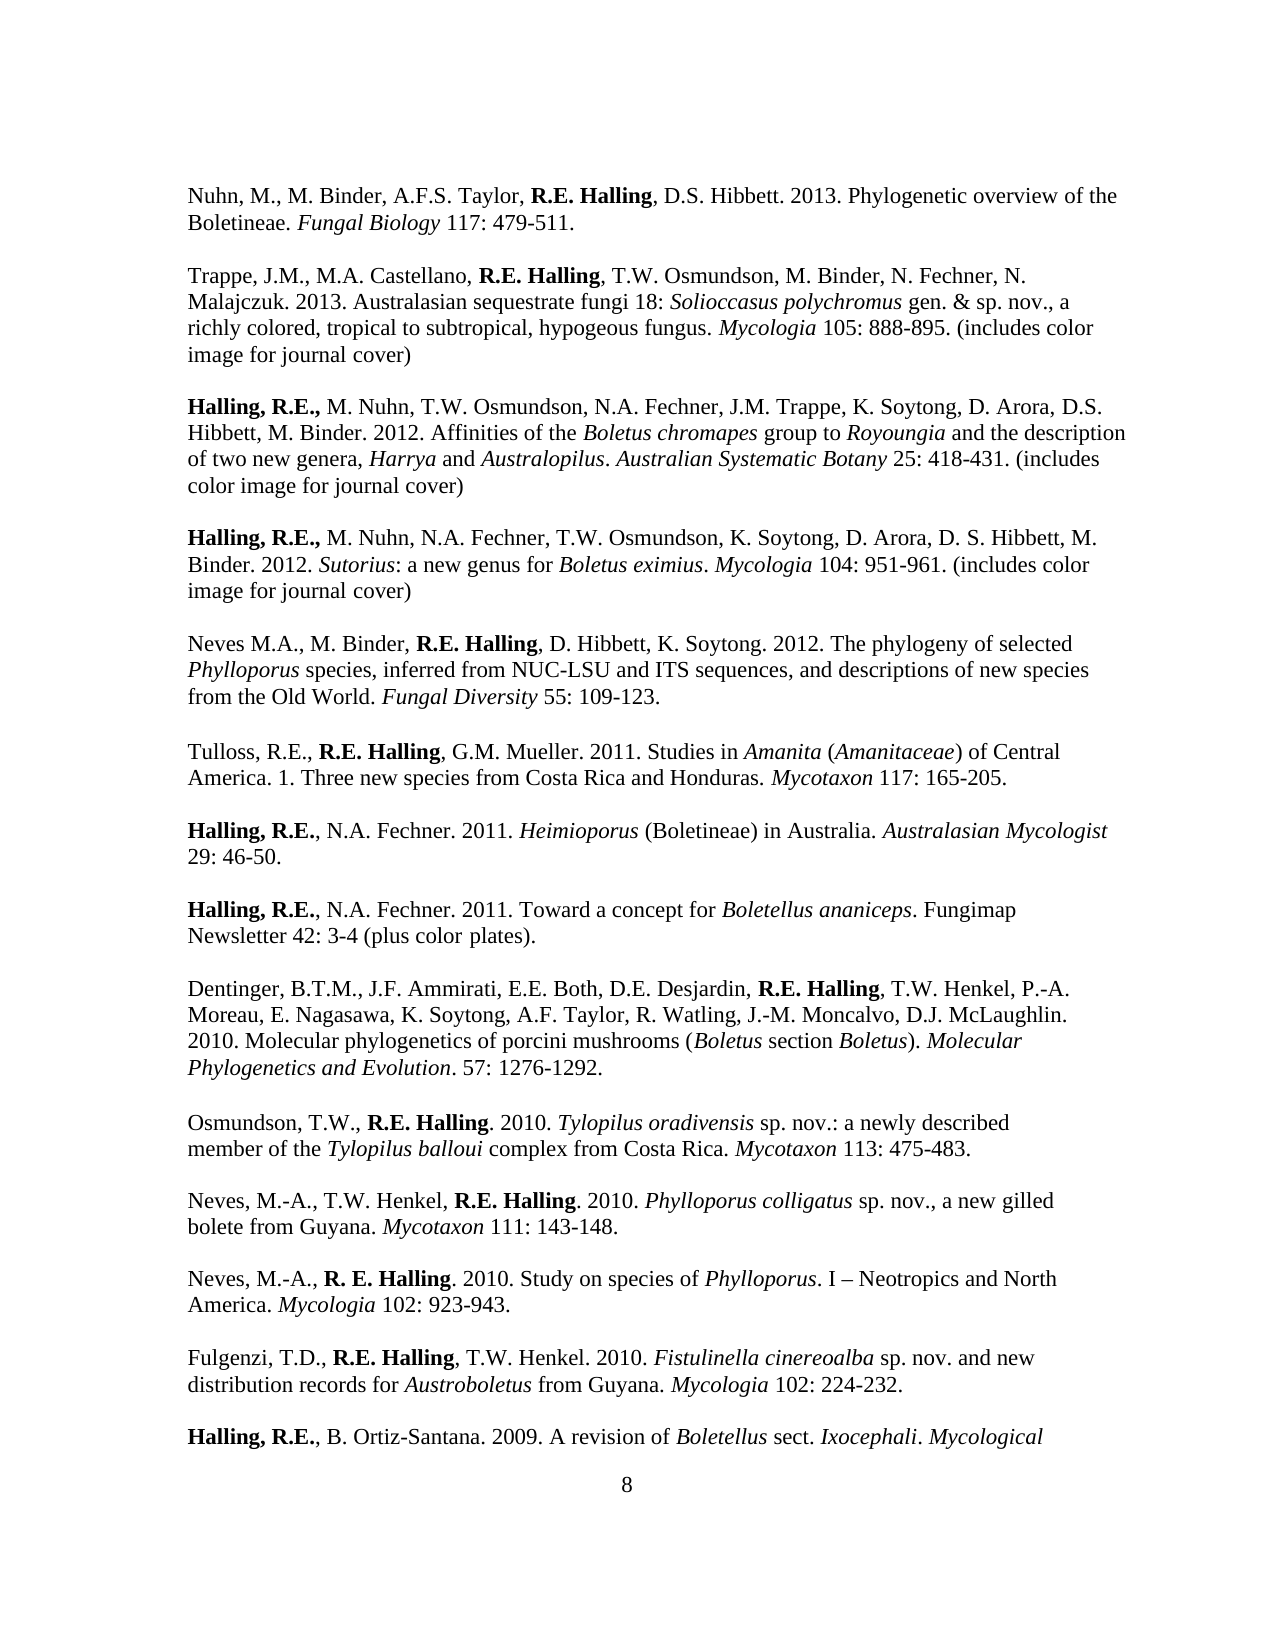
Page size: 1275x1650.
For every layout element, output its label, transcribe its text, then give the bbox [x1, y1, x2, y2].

text Trappe, J.M., M.A. Castellano, R.E. Halling, T.W. Osmundson, M. Binder, N. Fechner, N. Malajczuk. 2013. Australasian sequestrate fungi 18: Solioccasus polychromus gen. & sp. nov., a richly colored, tropical to subtropical, hypogeous fungus. Mycologia 105: 888-895. (includes color image for journal cover) [187, 262, 1108, 367]
text Neves, M.-A., T.W. Henkel, R.E. Halling. 2010. Phylloporus colligatus sp. nov., a new gilled bolete from Guyana. Mycotaxon 111: 143-148. [187, 1188, 1091, 1239]
text Nuhn, M., M. Binder, A.F.S. Taylor, R.E. Halling, D.S. Hibbett. 2013. Phylogenetic overview of the Boletineae. Fungal Biology 117: 479-511. [187, 183, 1120, 235]
text Tulloss, R.E., R.E. Halling, G.M. Mueller. 2011. Studies in Amanita (Amanitaceae) of Central America. 1. Three new species from Costa Rica and Honduras. Mycotaxon 117: 165-205. [187, 739, 1098, 790]
text Neves M.A., M. Binder, R.E. Halling, D. Hibbett, K. Soytong. 2012. The phylogeny of selected Phylloporus species, inferred from NUC-LSU and ITS sequences, and descriptions of new species from the Old World. Fungal Diversity 55: 109-123. [187, 630, 1111, 709]
text Halling, R.E., M. Nuhn, N.A. Fechner, T.W. Osmundson, K. Soytong, D. Arora, D. S. Hibbett, M. Binder. 2012. Sutorius: a new genus for Boletus eximius. Mycologia 104: 951-961. (includes color image for journal cover) [187, 524, 1135, 603]
text Osmundson, T.W., R.E. Halling. 2010. Tylopilus oradivensis sp. nov.: a newly described member of the Tylopilus balloui complex from Costa Rica. Mycotaxon 113: 475-483. [187, 1109, 1047, 1161]
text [187, 1423, 1081, 1450]
text Neves, M.-A., R. E. Halling. 2010. Study on species of Phylloporus. I – Neotropics and North America. Mycologia 102: 923-943. [187, 1266, 1095, 1318]
text Dentinger, B.T.M., J.F. Ammirati, E.E. Both, D.E. Desjardin, R.E. Halling, T.W. Henkel, P.-A. Moreau, E. Nagasawa, K. Soytong, A.F. Taylor, R. Watling, J.-M. Moncalvo, D.J. McLaughlin. 2010. Molecular phylogenetics of porcini mushrooms (Boletus section Boletus). Molecular Phylogenetics and Evolution. 57: 1276-1292. [187, 974, 1107, 1080]
text Halling, R.E., M. Nuhn, T.W. Osmundson, N.A. Fechner, J.M. Trappe, K. Soytong, D. Arora, D.S. Hibbett, M. Binder. 2012. Affinities of the Boletus chromapes group to Royoungia and the description of two new genera, Harrya and Australopilus. Australian Systematic Botany 25: 418-431. (includes color image for journal cover) [187, 394, 1135, 498]
text Halling, R.E., N.A. Fechner. 2011. Toward a concept for Boletellus ananiceps. Fungimap Newsletter 42: 3-4 (plus color plates). [187, 896, 1053, 949]
text Halling, R.E., N.A. Fechner. 2011. Heimioporus (Boletineae) in Australia. Australasian Mycologist 29: 46-50. [187, 817, 1135, 870]
text Fulgenzi, T.D., R.E. Halling, T.W. Henkel. 2010. Fistulinella cinereoalba sp. nov. and new distribution records for Austroboletus from Guyana. Mycologia 102: 224-232. [187, 1344, 1073, 1397]
